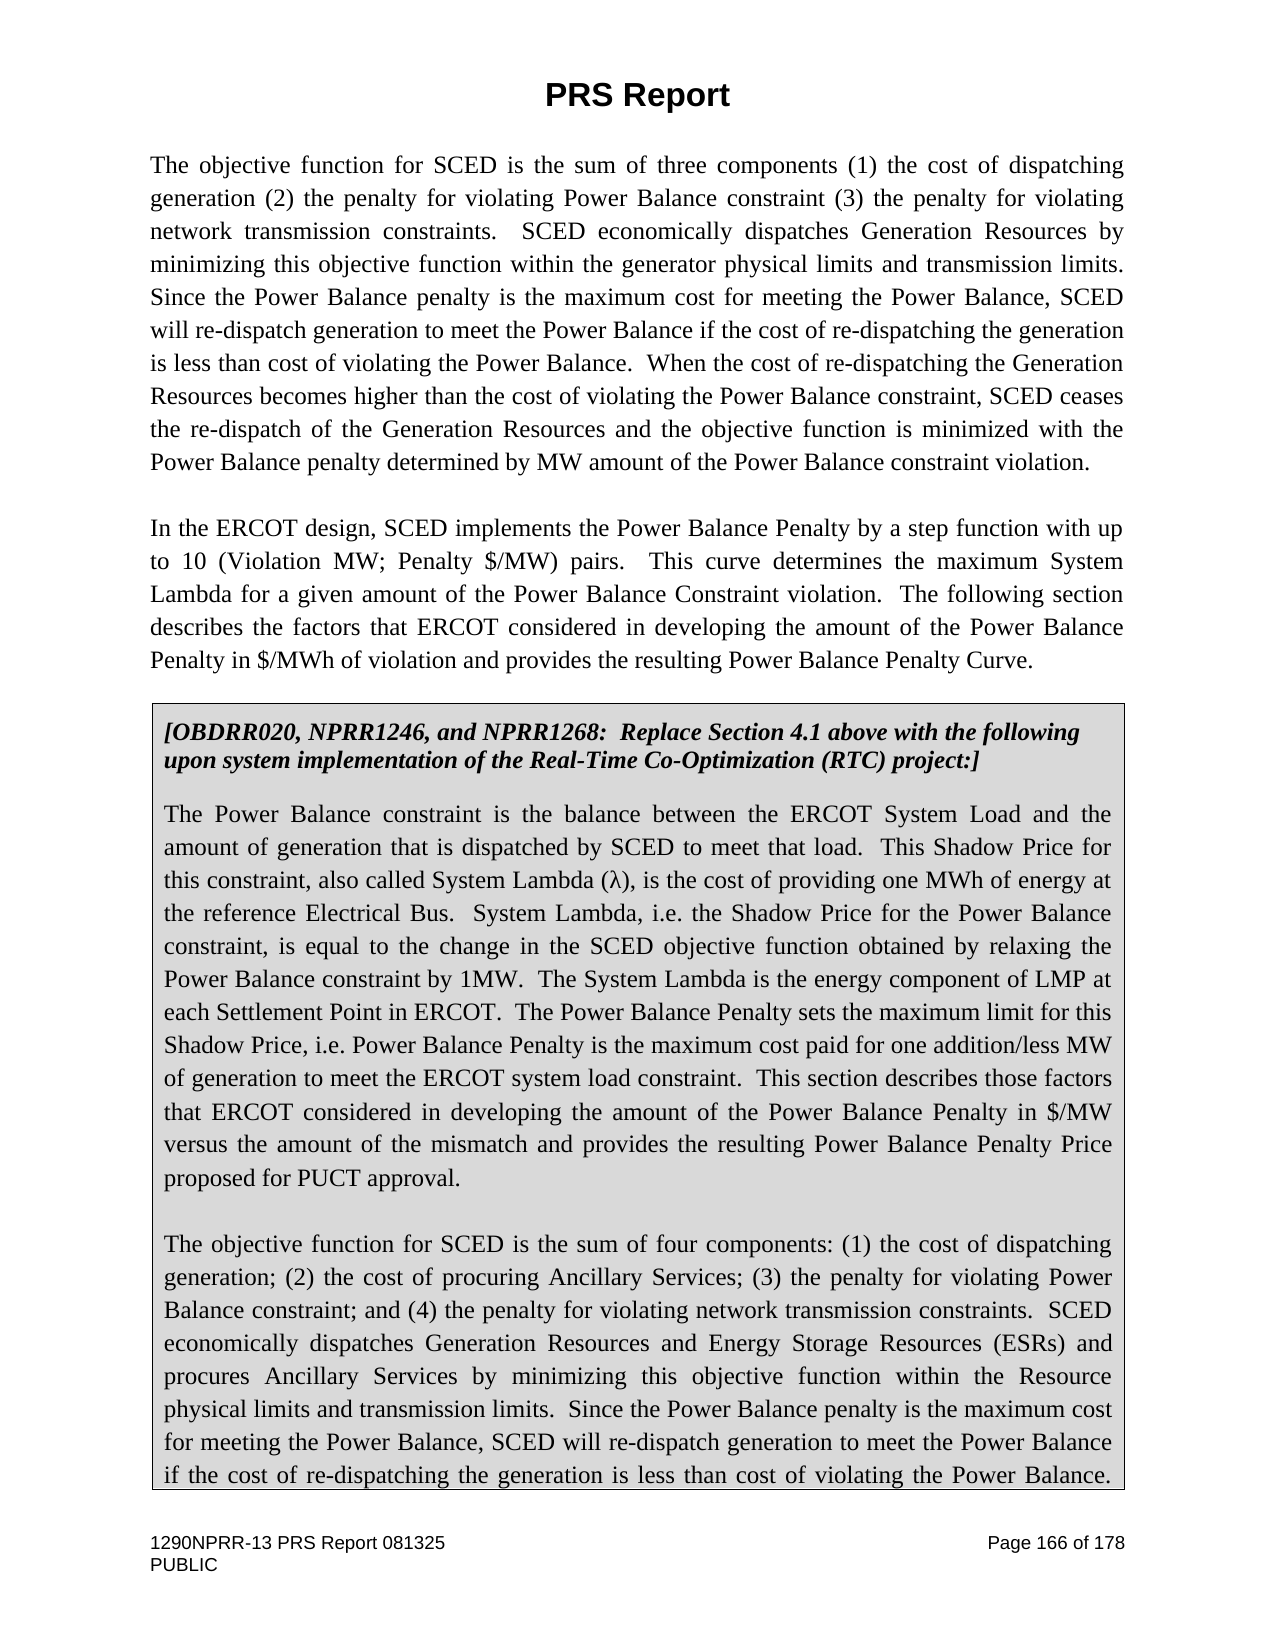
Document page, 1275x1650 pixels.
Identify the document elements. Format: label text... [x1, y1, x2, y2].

text In the ERCOT design, SCED implements the Power Balance Penalty by a step function with up to 10 (Violation MW; Penalty $/MW) pairs. This curve determines the maximum System Lambda for a given amount of the Power Balance Constraint violation. The following section describes the factors that ERCOT considered in developing the amount of the Power Balance Penalty in $/MWh of violation and provides the resulting Power Balance Penalty Curve. [150, 513, 1125, 674]
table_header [153, 704, 1124, 1488]
text The objective function for SCED is the sum of three components (1) the cost of dispatching generation (2) the penalty for violating Power Balance constraint (3) the penalty for violating network transmission constraints. SCED economically dispatches Generation Resources by minimizing this objective function within the generator physical limits and transmission limits. Since the Power Balance penalty is the maximum cost for meeting the Power Balance, SCED will re-dispatch generation to meet the Power Balance if the cost of re-dispatching the generation is less than cost of violating the Power Balance. When the cost of re-dispatching the Generation Resources becomes higher than the cost of violating the Power Balance constraint, SCED ceases the re-dispatch of the Generation Resources and the objective function is minimized with the Power Balance penalty determined by MW amount of the Power Balance constraint violation. [150, 150, 1125, 476]
